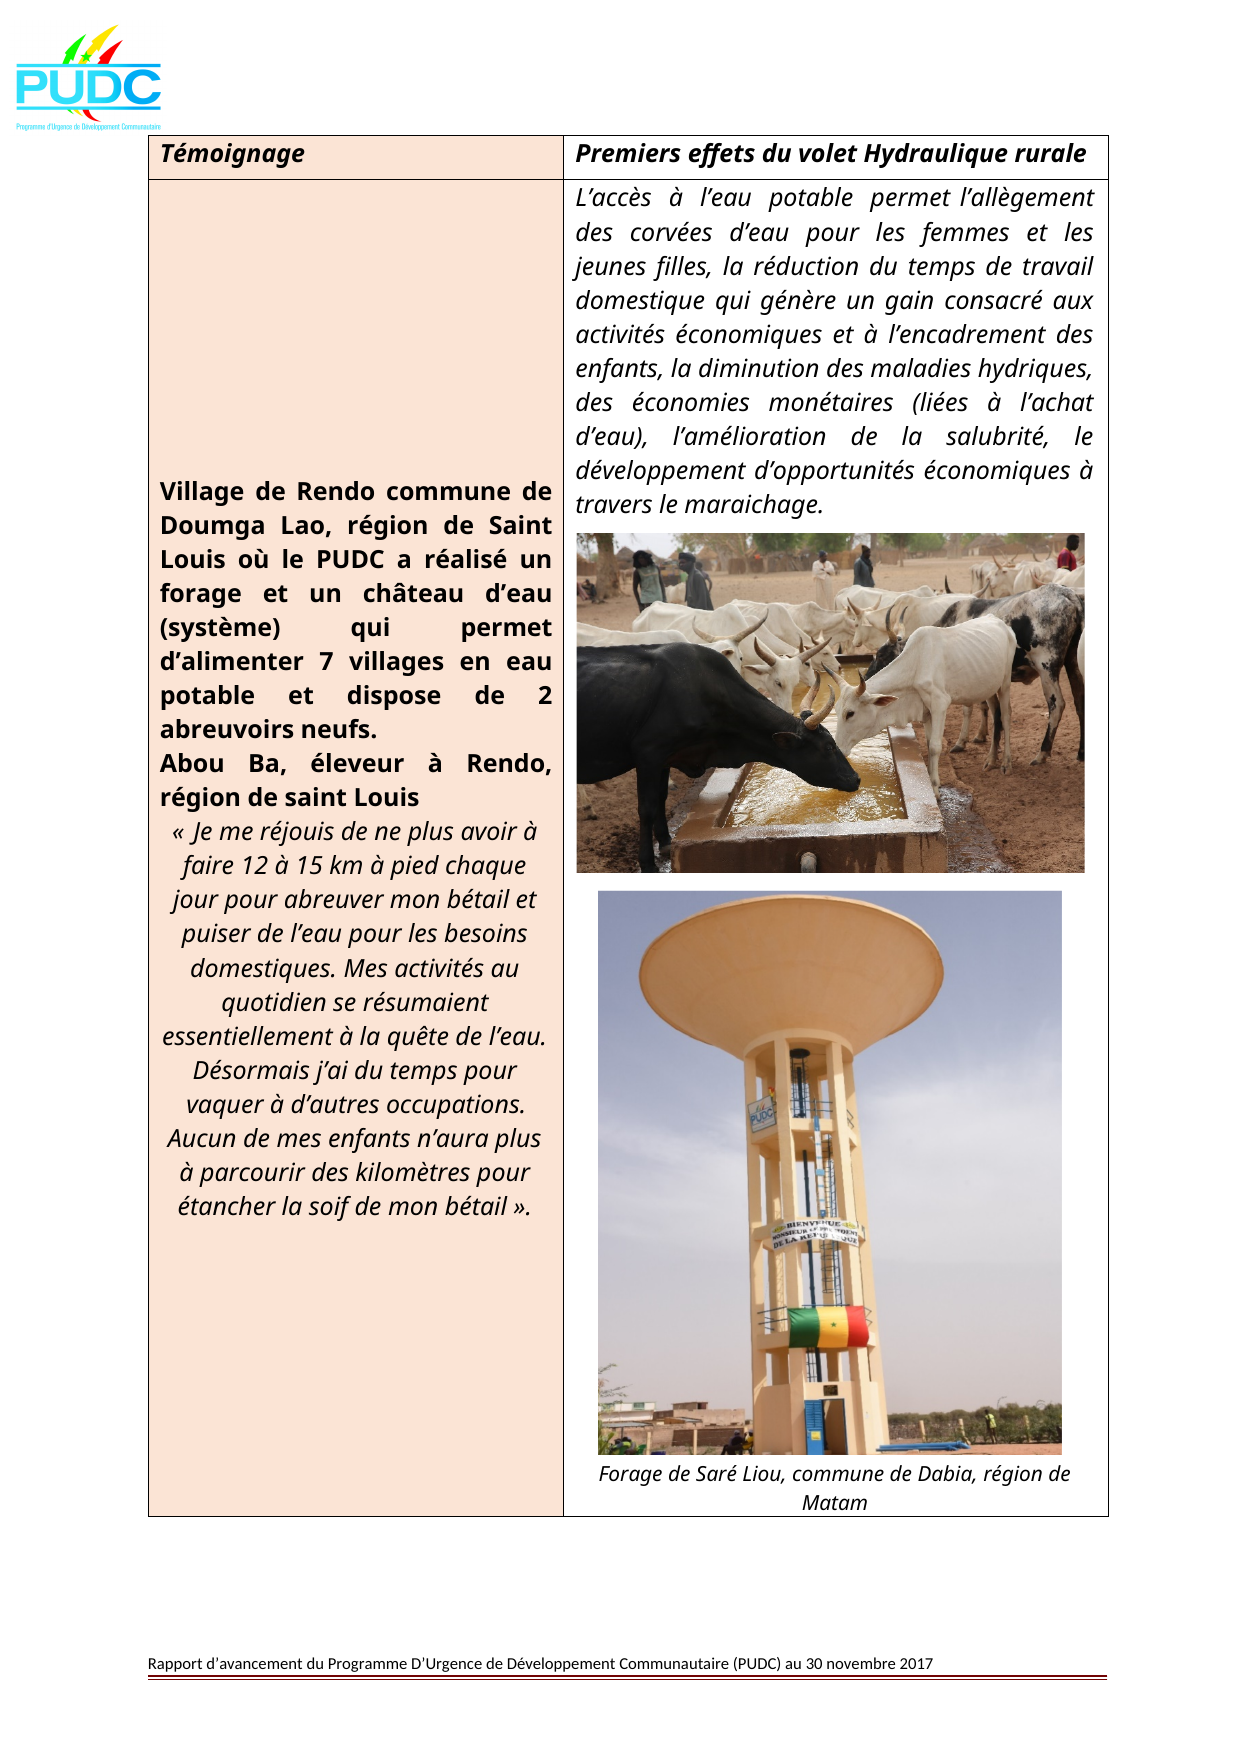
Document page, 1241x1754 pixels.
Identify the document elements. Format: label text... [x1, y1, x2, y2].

table_header Témoignage [149, 136, 563, 179]
table_cell Village de Rendo commune de Doumga Lao, région de Saint Louis où le PUDC a réalisé un forage et un château d’eau (système) qui permet d’alimenter 7 villages en eau potable et dispose de 2 abreuvoirs neufs. Abou Ba, éleveur à Rendo, région de saint Louis « Je me réjouis de ne plus avoir à faire 12 à 15 km à pied chaque jour pour abreuver mon bétail et puiser de l’eau pour les besoins domestiques. Mes activités au quotidien se résumaient essentiellement à la quête de l’eau. Désormais j’ai du temps pour vaquer à d’autres occupations. Aucun de mes enfants n’aura plus à parcourir des kilomètres pour étancher la soif de mon bétail ». [149, 180, 563, 1516]
picture [598, 891, 1061, 1455]
picture [575, 533, 1085, 872]
picture [9, 20, 168, 136]
table_cell L’accès à l’eau potable permet l’allègement des corvées d’eau pour les femmes et les jeunes filles, la réduction du temps de travail domestique qui génère un gain consacré aux activités économiques et à l’encadrement des enfants, la diminution des maladies hydriques, des économies monétaires (liées à l’achat d’eau), l’amélioration de la salubrité, le développement d’opportunités économiques à travers le maraichage. Forage de Saré Liou, commune de Dabia, région de Matam [564, 180, 1108, 1516]
table_header Premiers effets du volet Hydraulique rurale [564, 136, 1108, 179]
